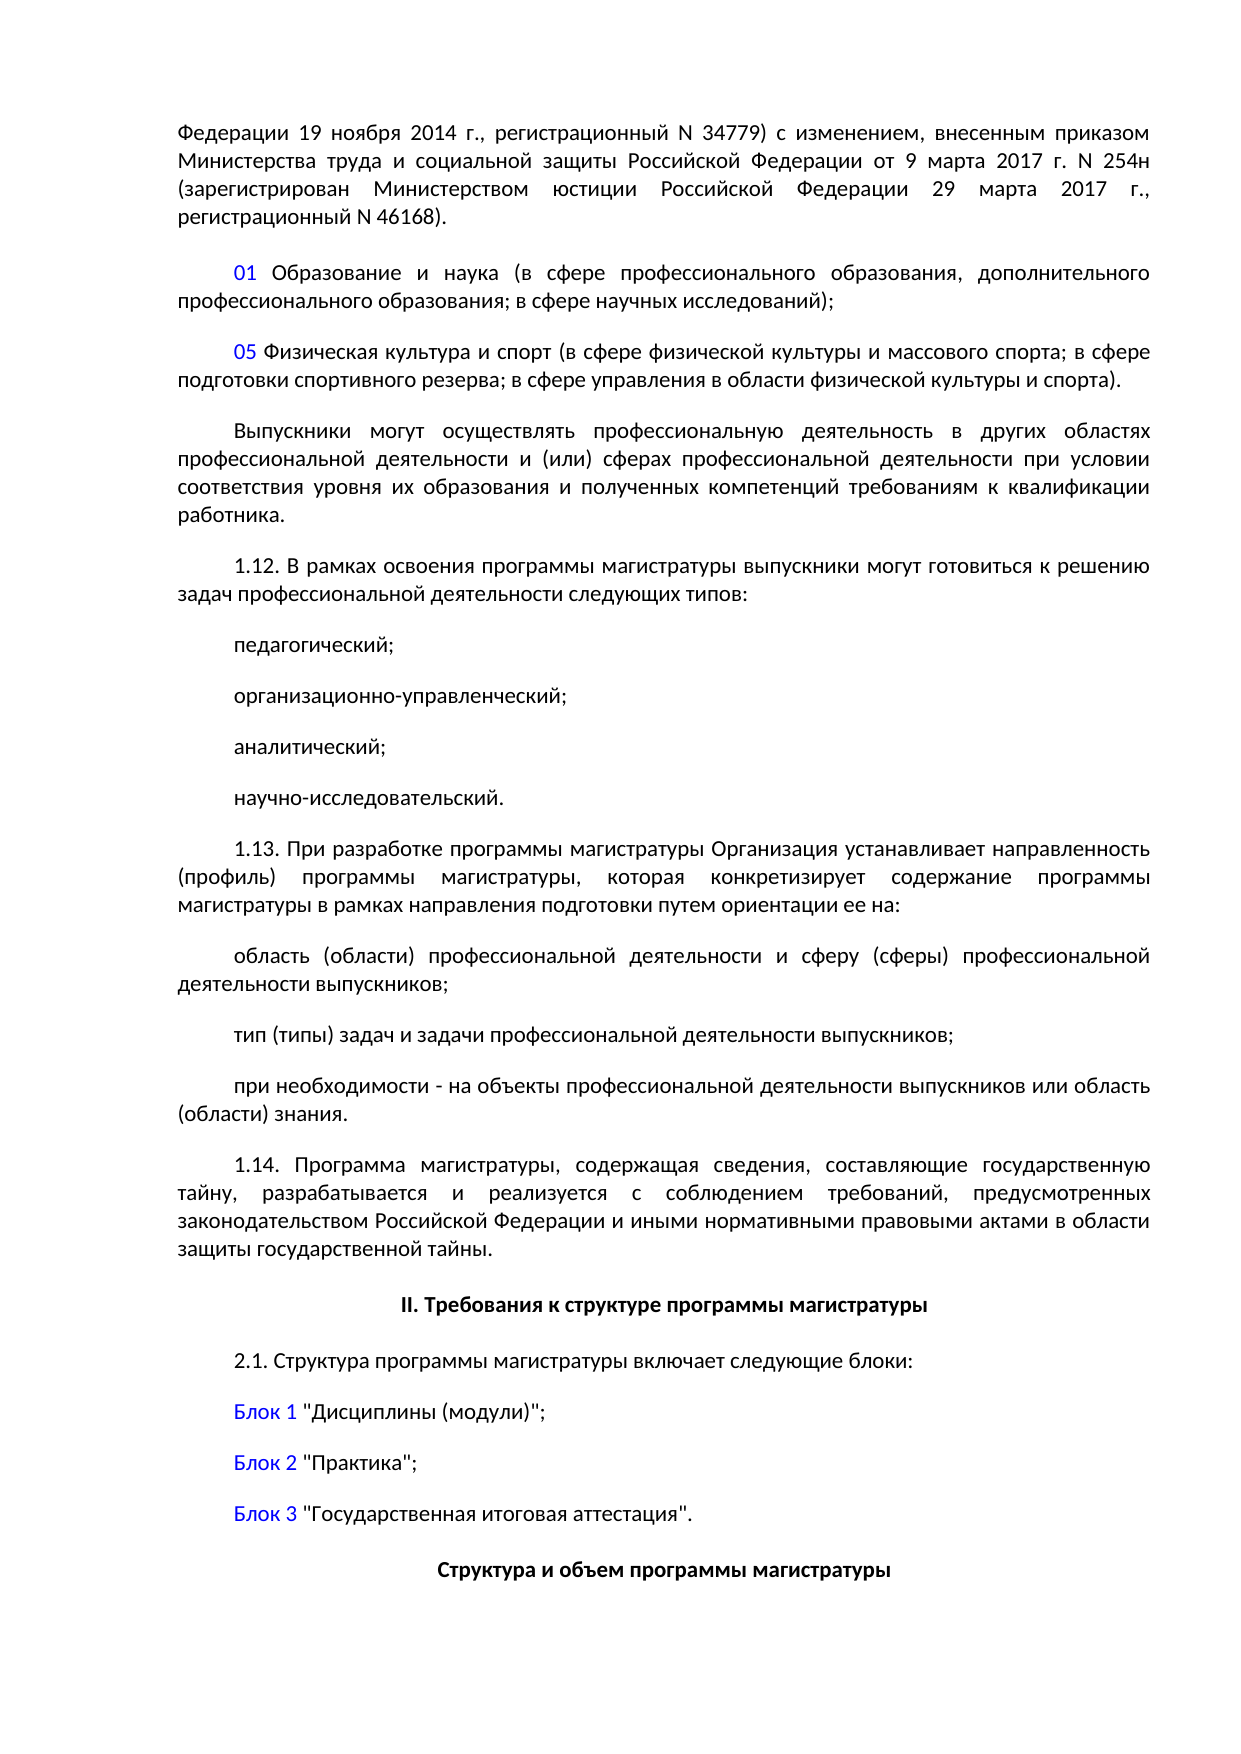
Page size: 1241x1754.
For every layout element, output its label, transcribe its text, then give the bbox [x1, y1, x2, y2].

title II. Требования к структуре программы магистратуры [177, 1290, 1152, 1318]
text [177, 118, 1152, 230]
text аналитический; [177, 732, 1152, 760]
text организационно-управленческий; [177, 681, 1152, 709]
text 2.1. Структура программы магистратуры включает следующие блоки: [177, 1346, 1152, 1374]
text 05 Физическая культура и спорт (в сфере физической культуры и массового спорта; в сфере подготовки спортивного резерва; в сфере управления в области физической культуры и спорта). [177, 337, 1152, 393]
text 1.13. При разработке программы магистратуры Организация устанавливает направленность (профиль) программы магистратуры, которая конкретизирует содержание программы магистратуры в рамках направления подготовки путем ориентации ее на: [177, 834, 1152, 918]
text Выпускники могут осуществлять профессиональную деятельность в других областях профессиональной деятельности и (или) сферах профессиональной деятельности при условии соответствия уровня их образования и полученных компетенций требованиям к квалификации работника. [177, 416, 1152, 528]
text педагогический; [177, 630, 1152, 658]
text область (области) профессиональной деятельности и сферу (сферы) профессиональной деятельности выпускников; [177, 941, 1152, 997]
text 1.12. В рамках освоения программы магистратуры выпускники могут готовиться к решению задач профессиональной деятельности следующих типов: [177, 551, 1152, 607]
text Блок 3 "Государственная итоговая аттестация". [177, 1499, 1152, 1527]
title Структура и объем программы магистратуры [177, 1555, 1152, 1583]
text Блок 2 "Практика"; [177, 1448, 1152, 1476]
text Блок 1 "Дисциплины (модули)"; [177, 1397, 1152, 1425]
text научно-исследовательский. [177, 783, 1152, 811]
text 01 Образование и наука (в сфере профессионального образования, дополнительного профессионального образования; в сфере научных исследований); [177, 258, 1152, 314]
text тип (типы) задач и задачи профессиональной деятельности выпускников; [177, 1020, 1152, 1048]
text при необходимости - на объекты профессиональной деятельности выпускников или область (области) знания. [177, 1071, 1152, 1127]
text 1.14. Программа магистратуры, содержащая сведения, составляющие государственную тайну, разрабатывается и реализуется с соблюдением требований, предусмотренных законодательством Российской Федерации и иными нормативными правовыми актами в области защиты государственной тайны. [177, 1150, 1152, 1262]
